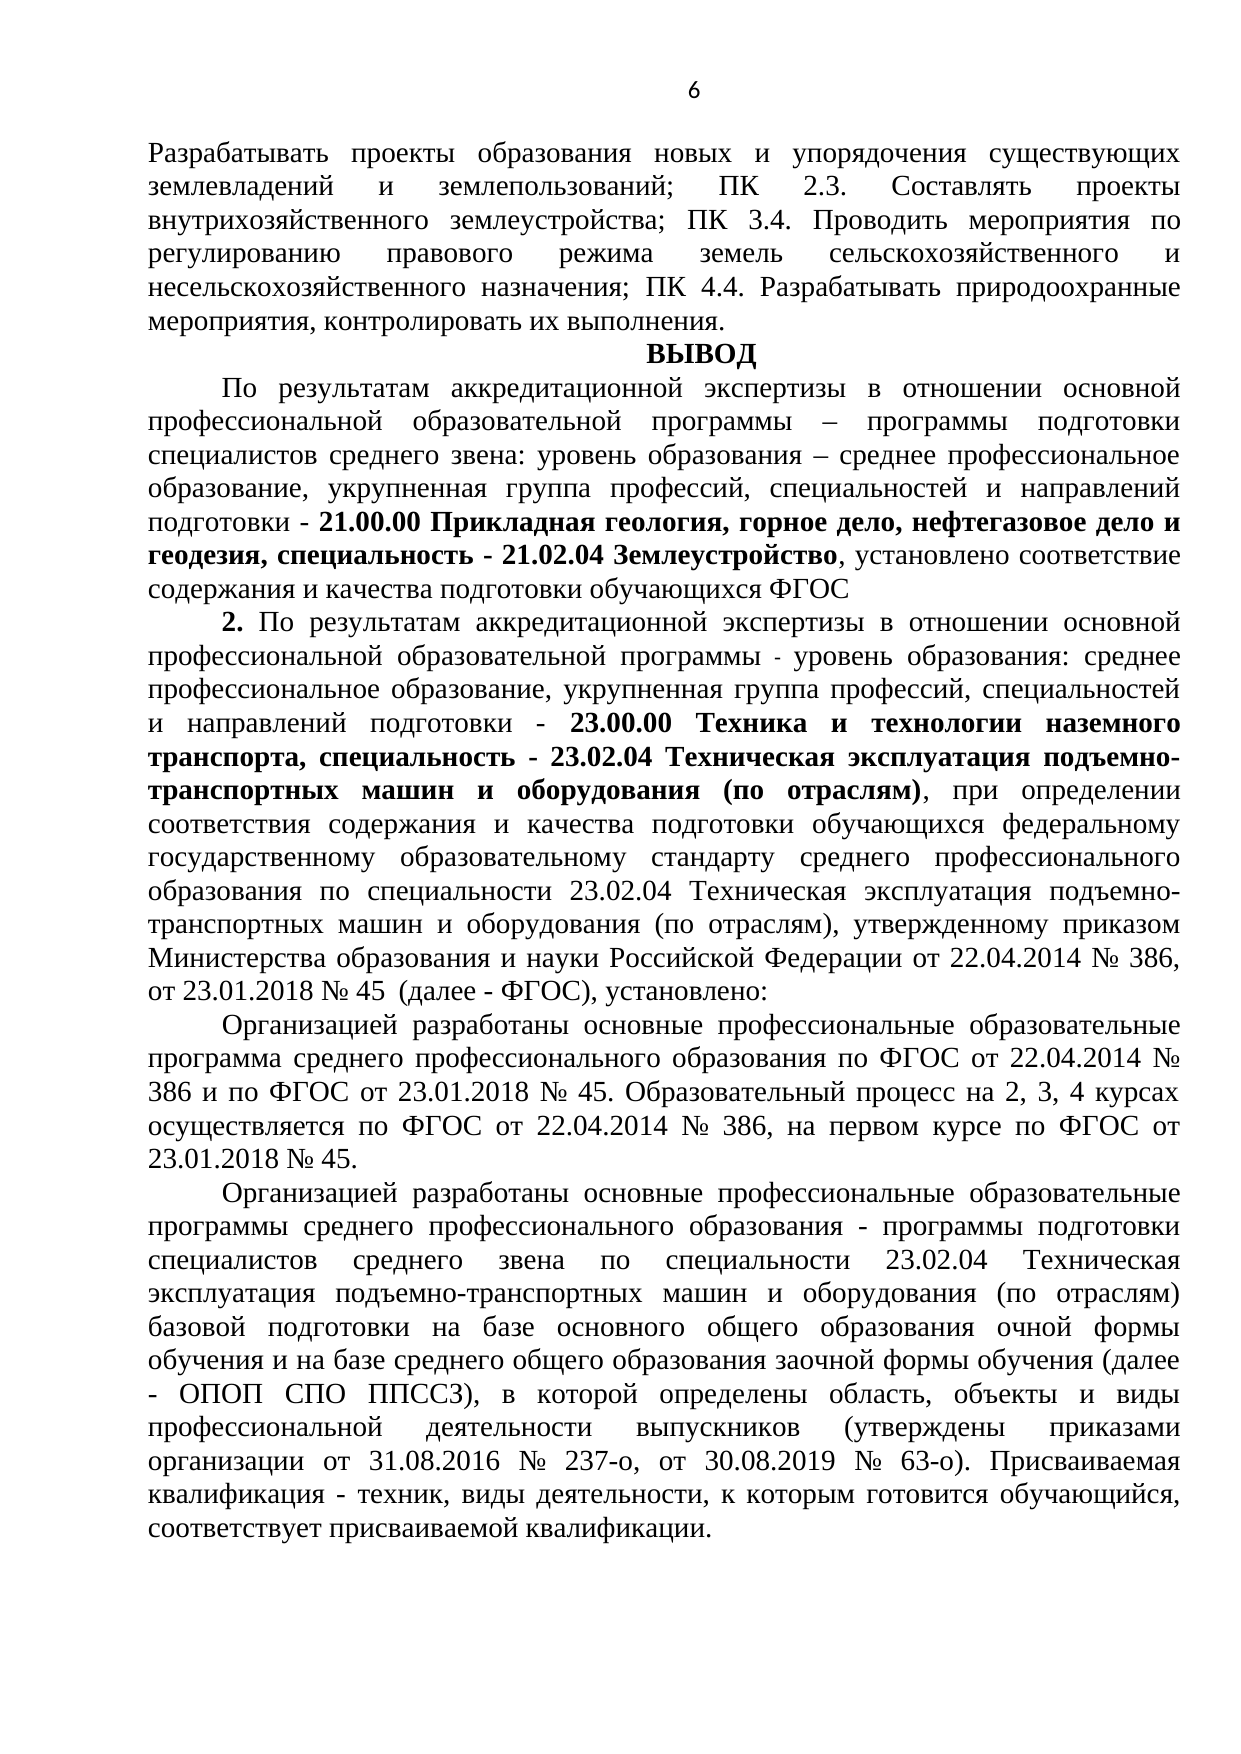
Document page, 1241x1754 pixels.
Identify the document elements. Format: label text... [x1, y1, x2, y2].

text Организацией разработаны основные профессиональные образовательные программы среднего профессионального образования - программы подготовки специалистов среднего звена по специальности 23.02.04 Техническая эксплуатация подъемно-транспортных машин и оборудования (по отраслям) базовой подготовки на базе основного общего образования очной формы обучения и на базе среднего общего образования заочной формы обучения (далее - ОПОП СПО ППССЗ), в которой определены область, объекты и виды профессиональной деятельности выпускников (утверждены приказами организации от 31.08.2016 № 237-о, от 30.08.2019 № 63-о). Присваиваемая квалификация - техник, виды деятельности, к которым готовится обучающийся, соответствует присваиваемой квалификации. [148, 1175, 1181, 1544]
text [148, 135, 1181, 336]
text 2. По результатам аккредитационной экспертизы в отношении основной профессиональной образовательной программы - уровень образования: среднее профессиональное образование, укрупненная группа профессий, специальностей и направлений подготовки - 23.00.00 Техника и технологии наземного транспорта, специальность - 23.02.04 Техническая эксплуатация подъемно-транспортных машин и оборудования (по отраслям), при определении соответствия содержания и качества подготовки обучающихся федеральному государственному образовательному стандарту среднего профессионального образования по специальности 23.02.04 Техническая эксплуатация подъемно-транспортных машин и оборудования (по отраслям), утвержденному приказом Министерства образования и науки Российской Федерации от 22.04.2014 № 386, от 23.01.2018 № 45 (далее - ФГОС), установлено: [148, 604, 1181, 1007]
text Организацией разработаны основные профессиональные образовательные программа среднего профессионального образования по ФГОС от 22.04.2014 № 386 и по ФГОС от 23.01.2018 № 45. Образовательный процесс на 2, 3, 4 курсах осуществляется по ФГОС от 22.04.2014 № 386, на первом курсе по ФГОС от 23.01.2018 № 45. [148, 1007, 1181, 1175]
text ВЫВОД [148, 336, 1181, 370]
text По результатам аккредитационной экспертизы в отношении основной профессиональной образовательной программы – программы подготовки специалистов среднего звена: уровень образования – среднее профессиональное образование, укрупненная группа профессий, специальностей и направлений подготовки - 21.00.00 Прикладная геология, горное дело, нефтегазовое дело и геодезия, специальность - 21.02.04 Землеустройство, установлено соответствие содержания и качества подготовки обучающихся ФГОС [148, 370, 1181, 604]
